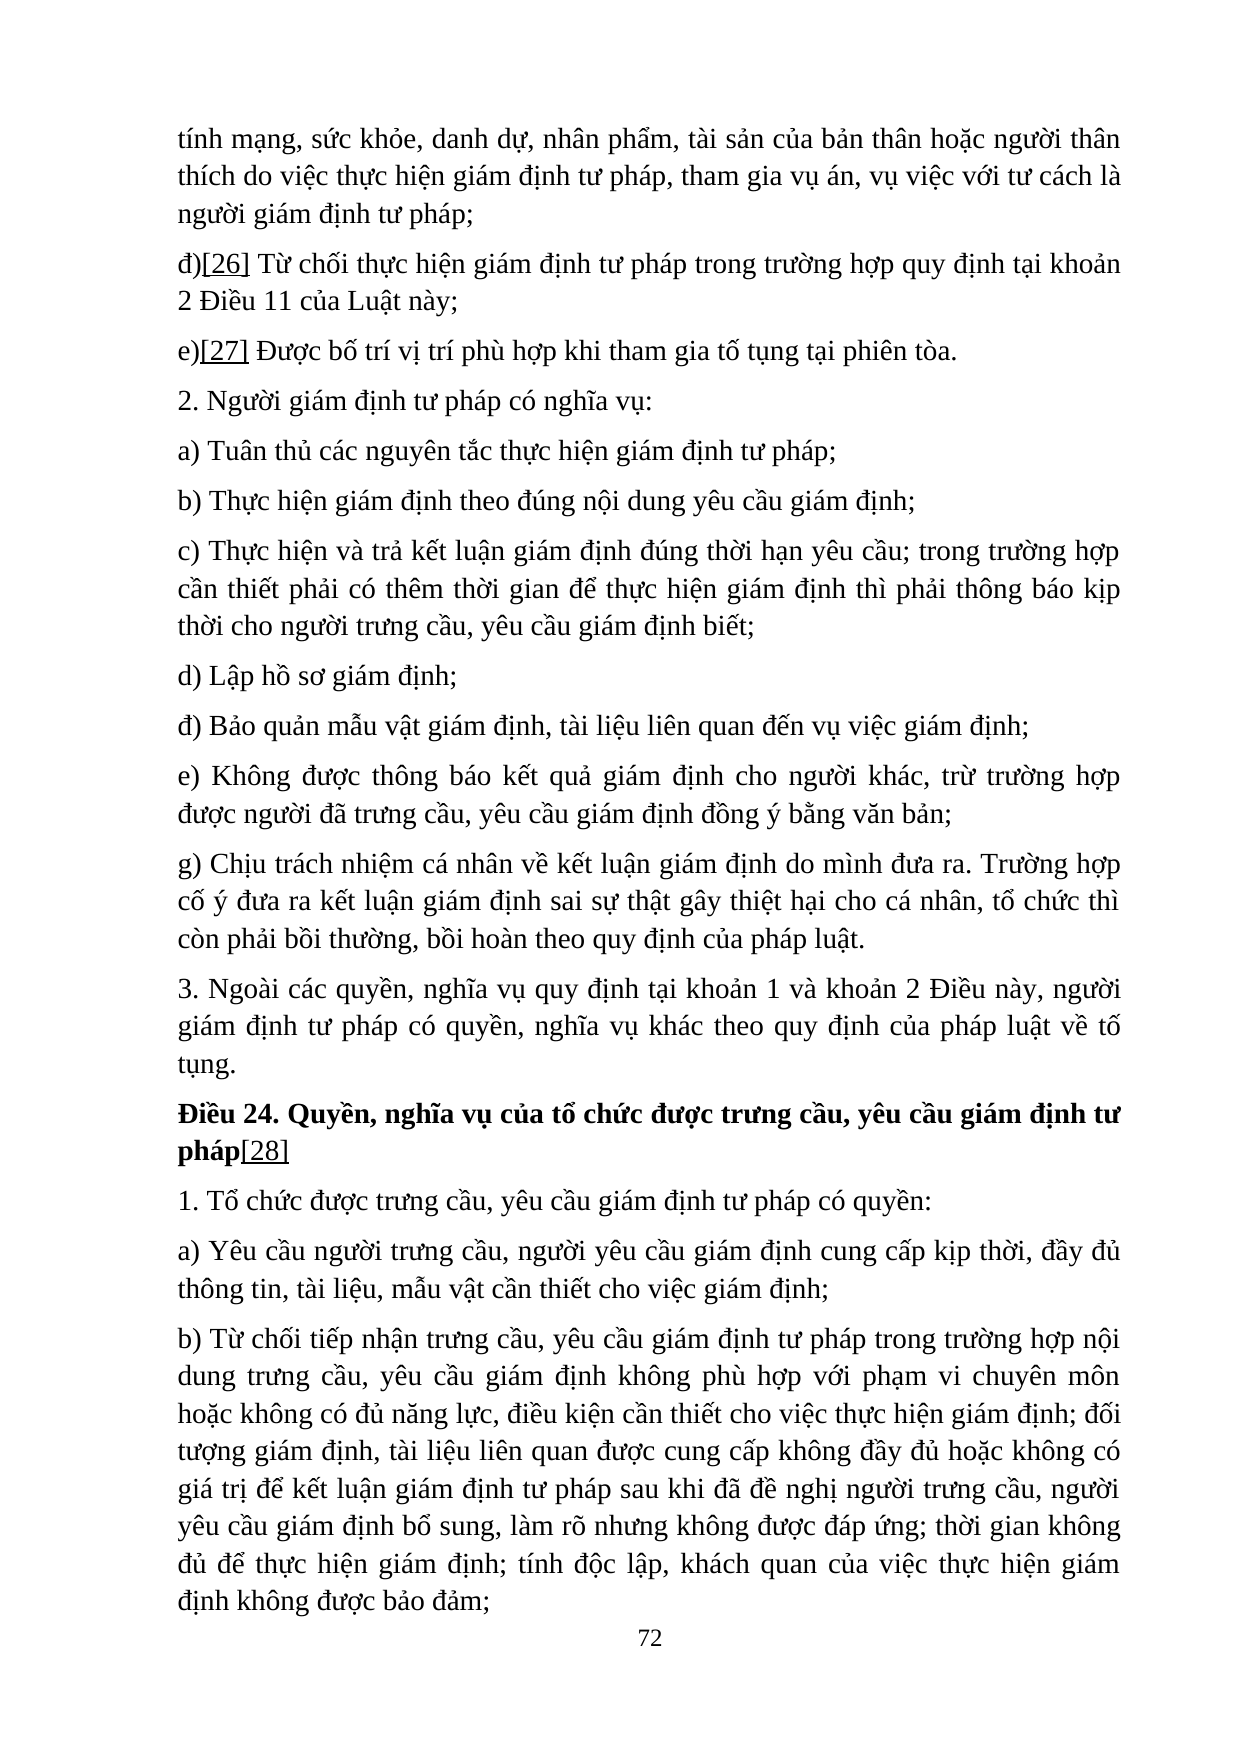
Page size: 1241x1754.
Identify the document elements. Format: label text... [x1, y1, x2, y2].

text g) Chịu trách nhiệm cá nhân về kết luận giám định do mình đưa ra. Trường hợp cố ý đưa ra kết luận giám định sai sự thật gây thiệt hại cho cá nhân, tổ chức thì còn phải bồi thường, bồi hoàn theo quy định của pháp luật. [177, 843, 1122, 956]
text b) Thực hiện giám định theo đúng nội dung yêu cầu giám định; [177, 481, 1122, 518]
text đ) Bảo quản mẫu vật giám định, tài liệu liên quan đến vụ việc giám định; [177, 706, 1122, 743]
text b) Từ chối tiếp nhận trưng cầu, yêu cầu giám định tư pháp trong trường hợp nội dung trưng cầu, yêu cầu giám định không phù hợp với phạm vi chuyên môn hoặc không có đủ năng lực, điều kiện cần thiết cho việc thực hiện giám định; đối tượng giám định, tài liệu liên quan được cung cấp không đầy đủ hoặc không có giá trị để kết luận giám định tư pháp sau khi đã đề nghị người trưng cầu, người yêu cầu giám định bổ sung, làm rõ nhưng không được đáp ứng; thời gian không đủ để thực hiện giám định; tính độc lập, khách quan của việc thực hiện giám định không được bảo đảm; [177, 1318, 1122, 1618]
text đ)[26] Từ chối thực hiện giám định tư pháp trong trường hợp quy định tại khoản 2 Điều 11 của Luật này; [177, 243, 1122, 318]
text 1. Tổ chức được trưng cầu, yêu cầu giám định tư pháp có quyền: [177, 1181, 1122, 1218]
text 3. Ngoài các quyền, nghĩa vụ quy định tại khoản 1 và khoản 2 Điều này, người giám định tư pháp có quyền, nghĩa vụ khác theo quy định của pháp luật về tố tụng. [177, 968, 1122, 1081]
text c) Thực hiện và trả kết luận giám định đúng thời hạn yêu cầu; trong trường hợp cần thiết phải có thêm thời gian để thực hiện giám định thì phải thông báo kịp thời cho người trưng cầu, yêu cầu giám định biết; [177, 531, 1122, 643]
text a) Yêu cầu người trưng cầu, người yêu cầu giám định cung cấp kịp thời, đầy đủ thông tin, tài liệu, mẫu vật cần thiết cho việc giám định; [177, 1231, 1122, 1306]
text e) Không được thông báo kết quả giám định cho người khác, trừ trường hợp được người đã trưng cầu, yêu cầu giám định đồng ý bằng văn bản; [177, 756, 1122, 831]
text e)[27] Được bố trí vị trí phù hợp khi tham gia tố tụng tại phiên tòa. [177, 331, 1122, 368]
text d) Lập hồ sơ giám định; [177, 656, 1122, 693]
text Điều 24. Quyền, nghĩa vụ của tổ chức được trưng cầu, yêu cầu giám định tư pháp[28] [177, 1093, 1122, 1168]
text 2. Người giám định tư pháp có nghĩa vụ: [177, 381, 1122, 418]
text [177, 118, 1122, 231]
text a) Tuân thủ các nguyên tắc thực hiện giám định tư pháp; [177, 431, 1122, 468]
